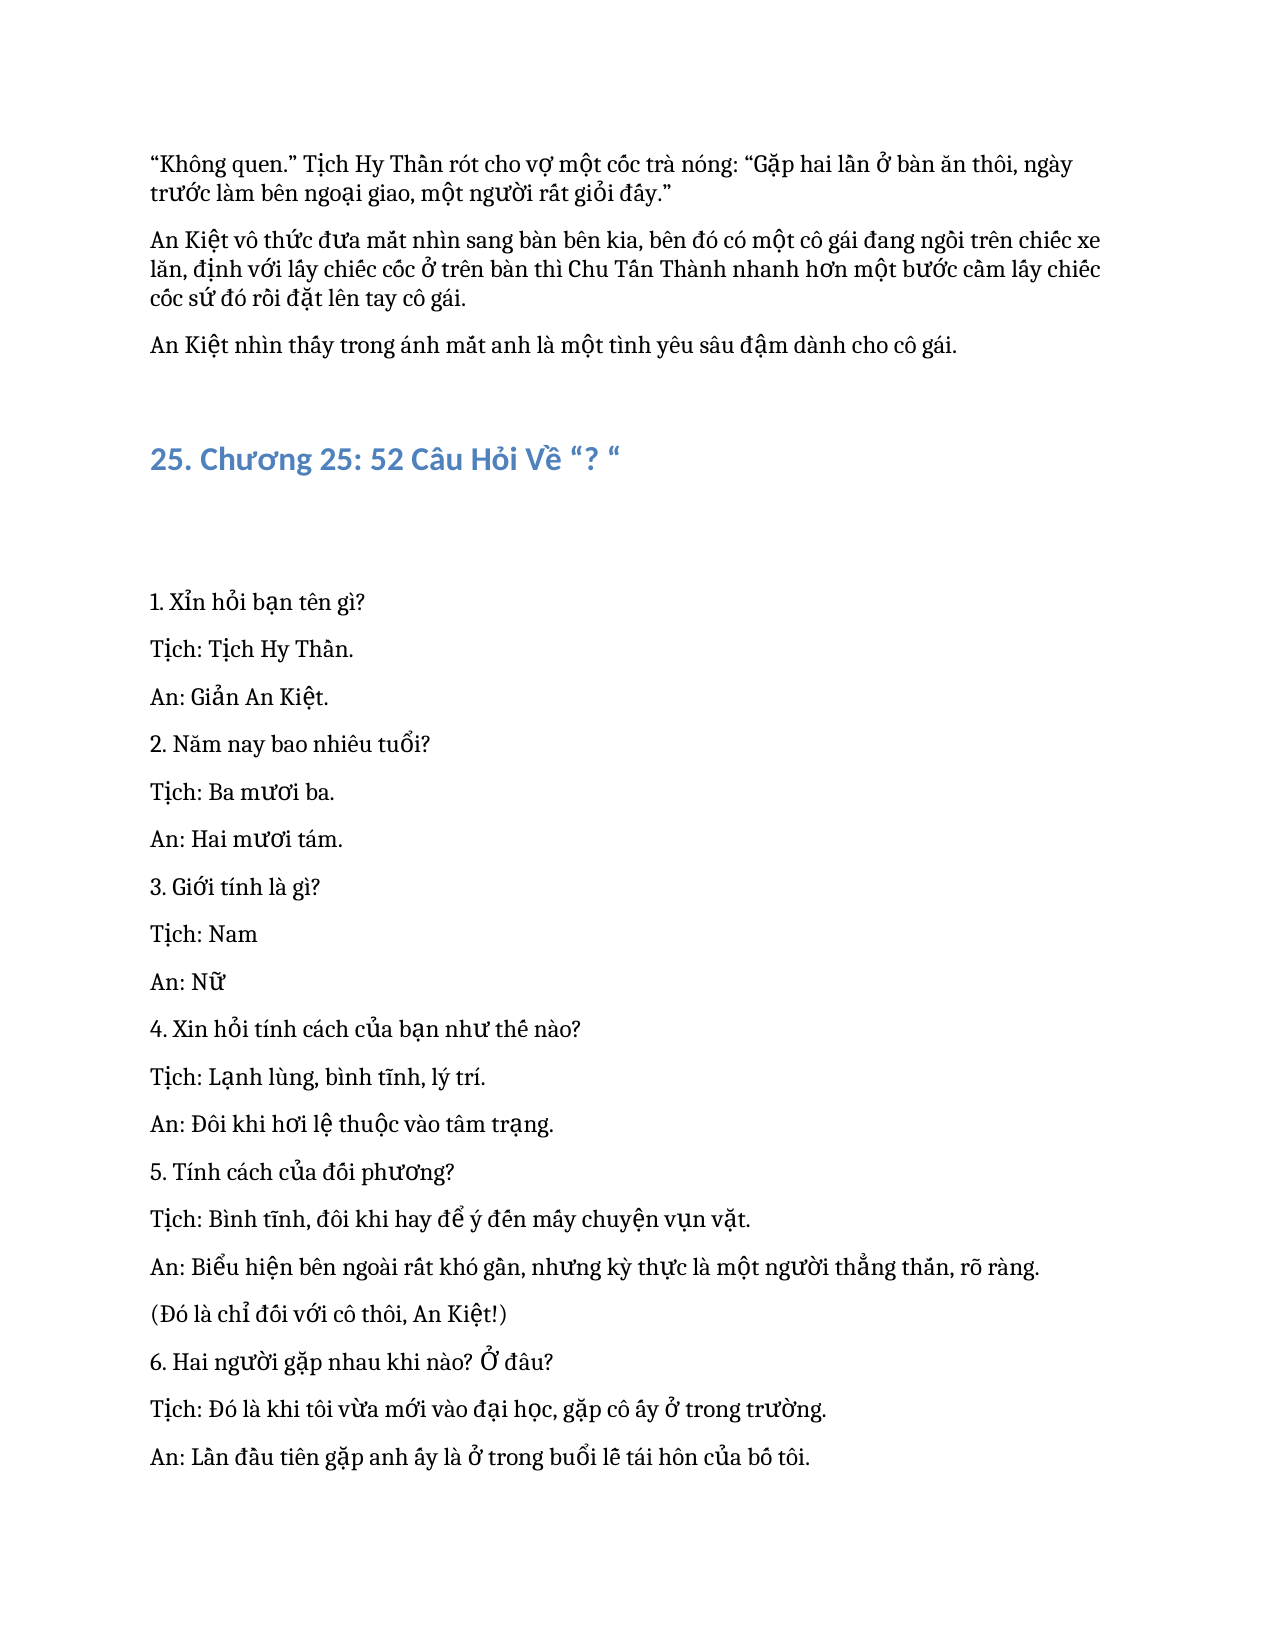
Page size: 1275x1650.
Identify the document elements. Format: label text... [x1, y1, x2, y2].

text An: Giản An Kiệt. [150, 683, 1125, 712]
text 5. Tính cách của đối phương? [150, 1158, 1125, 1187]
text Tịch: Bình tĩnh, đôi khi hay để ý đến mấy chuyện vụn vặt. [150, 1205, 1125, 1234]
text (Đó là chỉ đối với cô thôi, An Kiệt!) [150, 1300, 1125, 1329]
text An Kiệt nhìn thấy trong ánh mắt anh là một tình yêu sâu đậm dành cho cô gái. [150, 331, 1125, 417]
text An: Biểu hiện bên ngoài rất khó gần, nhưng kỳ thực là một người thẳng thắn, rõ ràng. [150, 1253, 1125, 1282]
text Tịch: Lạnh lùng, bình tĩnh, lý trí. [150, 1063, 1125, 1092]
text “Không quen.” Tịch Hy Thần rót cho vợ một cốc trà nóng: “Gặp hai lần ở bàn ăn thôi, ngày trước làm bên ngoại giao, một người rất giỏi đấy.” [150, 150, 1125, 207]
text An: Hai mươi tám. [150, 825, 1125, 854]
subtitle 25. Chương 25: 52 Câu Hỏi Về “? “ [150, 438, 1125, 479]
text An: Đôi khi hơi lệ thuộc vào tâm trạng. [150, 1110, 1125, 1139]
text An: Nữ [150, 968, 1125, 997]
text An Kiệt vô thức đưa mắt nhìn sang bàn bên kia, bên đó có một cô gái đang ngồi trên chiếc xe lăn, định với lấy chiếc cốc ở trên bàn thì Chu Tấn Thành nhanh hơn một bước cầm lấy chiếc cốc sứ đó rồi đặt lên tay cô gái. [150, 226, 1125, 312]
text 1. Xỉn hỏi bạn tên gì? [150, 588, 1125, 617]
text An: Lần đầu tiên gặp anh ấy là ở trong buổi lễ tái hôn của bố tôi. [150, 1443, 1125, 1472]
text Tịch: Tịch Hy Thần. [150, 635, 1125, 664]
text Tịch: Đó là khi tôi vừa mới vào đại học, gặp cô ấy ở trong trường. [150, 1395, 1125, 1424]
text 4. Xin hỏi tính cách của bạn như thế nào? [150, 1015, 1125, 1044]
text Tịch: Ba mươi ba. [150, 778, 1125, 807]
text Tịch: Nam [150, 920, 1125, 949]
text 2. Năm nay bao nhiêu tuổi? [150, 730, 1125, 759]
text 6. Hai người gặp nhau khi nào? Ở đâu? [150, 1348, 1125, 1377]
text 3. Giới tính là gì? [150, 873, 1125, 902]
